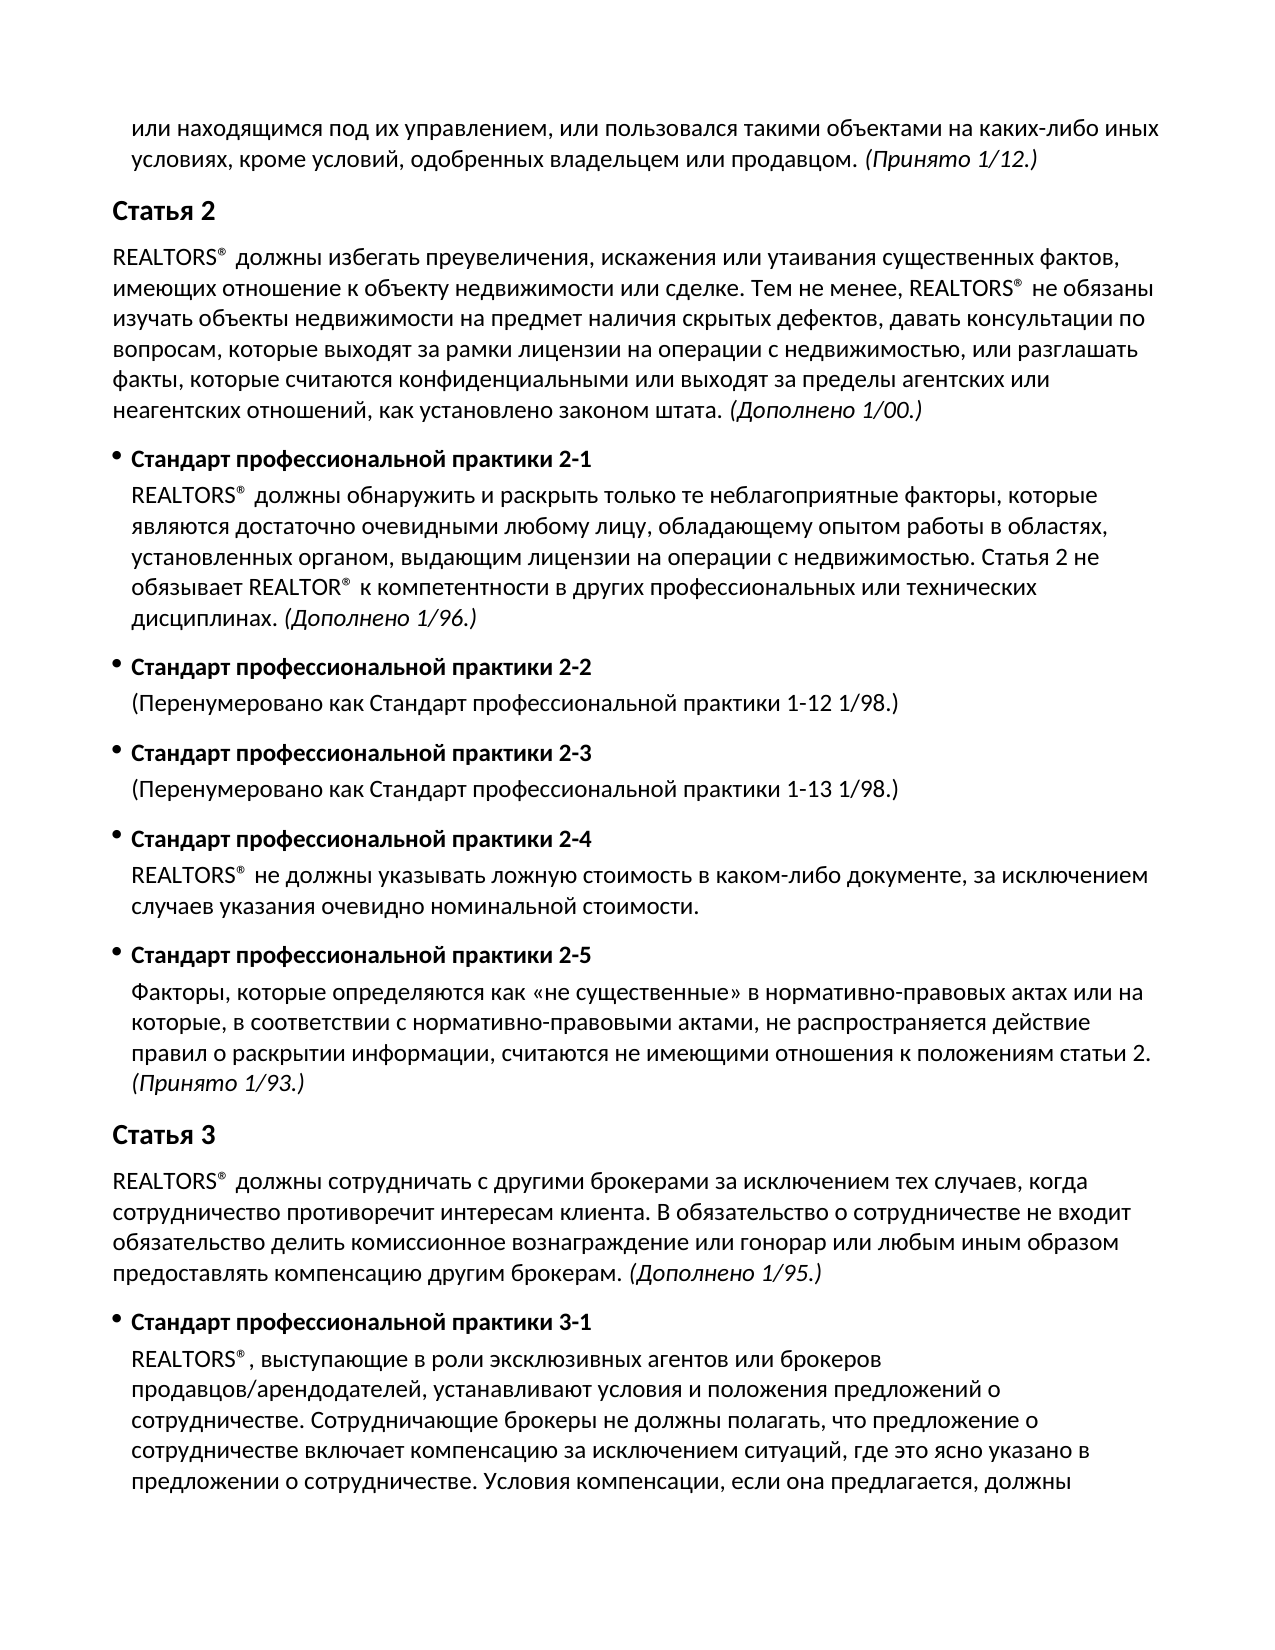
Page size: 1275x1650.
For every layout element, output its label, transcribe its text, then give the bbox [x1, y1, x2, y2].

text (Перенумеровано как Стандарт профессиональной практики 1-13 1/98.) [131, 773, 1162, 804]
text Стандарт профессиональной практики 2-3 [112, 737, 1162, 767]
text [131, 1343, 1162, 1495]
text Стандарт профессиональной практики 3-1 [112, 1306, 1162, 1337]
text REALTORS® должны обнаружить и раскрыть только те неблагоприятные факторы, которые являются достаточно очевидными любому лицу, обладающему опытом работы в областях, установленных органом, выдающим лицензии на операции с недвижимостью. Статья 2 не обязывает REALTOR® к компетентности в других профессиональных или технических дисциплинах. (Дополнено 1/96.) [131, 480, 1162, 632]
text Стандарт профессиональной практики 2-2 [112, 651, 1162, 682]
text REALTORS® должны избегать преувеличения, искажения или утаивания существенных фактов, имеющих отношение к объекту недвижимости или сделке. Тем не менее, REALTORS® не обязаны изучать объекты недвижимости на предмет наличия скрытых дефектов, давать консультации по вопросам, которые выходят за рамки лицензии на операции с недвижимостью, или разглашать факты, которые считаются конфиденциальными или выходят за пределы агентских или неагентских отношений, как установлено законом штата. (Дополнено 1/00.) [112, 241, 1162, 424]
text Стандарт профессиональной практики 2-1 [112, 443, 1162, 474]
text Статья 3 [112, 1116, 1162, 1152]
text REALTORS® не должны указывать ложную стоимость в каком-либо документе, за исключением случаев указания очевидно номинальной стоимости. [131, 859, 1162, 920]
text Факторы, которые определяются как «не существенные» в нормативно-правовых актах или на которые, в соответствии с нормативно-правовыми актами, не распространяется действие правил о раскрытии информации, считаются не имеющими отношения к положениям статьи 2. (Принято 1/93.) [131, 976, 1162, 1098]
text Стандарт профессиональной практики 2-4 [112, 823, 1162, 853]
text (Перенумеровано как Стандарт профессиональной практики 1-12 1/98.) [131, 688, 1162, 718]
text Стандарт профессиональной практики 2-5 [112, 939, 1162, 969]
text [131, 112, 1162, 173]
text Статья 2 [112, 192, 1162, 228]
text REALTORS® должны сотрудничать с другими брокерами за исключением тех случаев, когда сотрудничество противоречит интересам клиента. В обязательство о сотрудничестве не входит обязательство делить комиссионное вознаграждение или гонорар или любым иным образом предоставлять компенсацию другим брокерам. (Дополнено 1/95.) [112, 1165, 1162, 1287]
